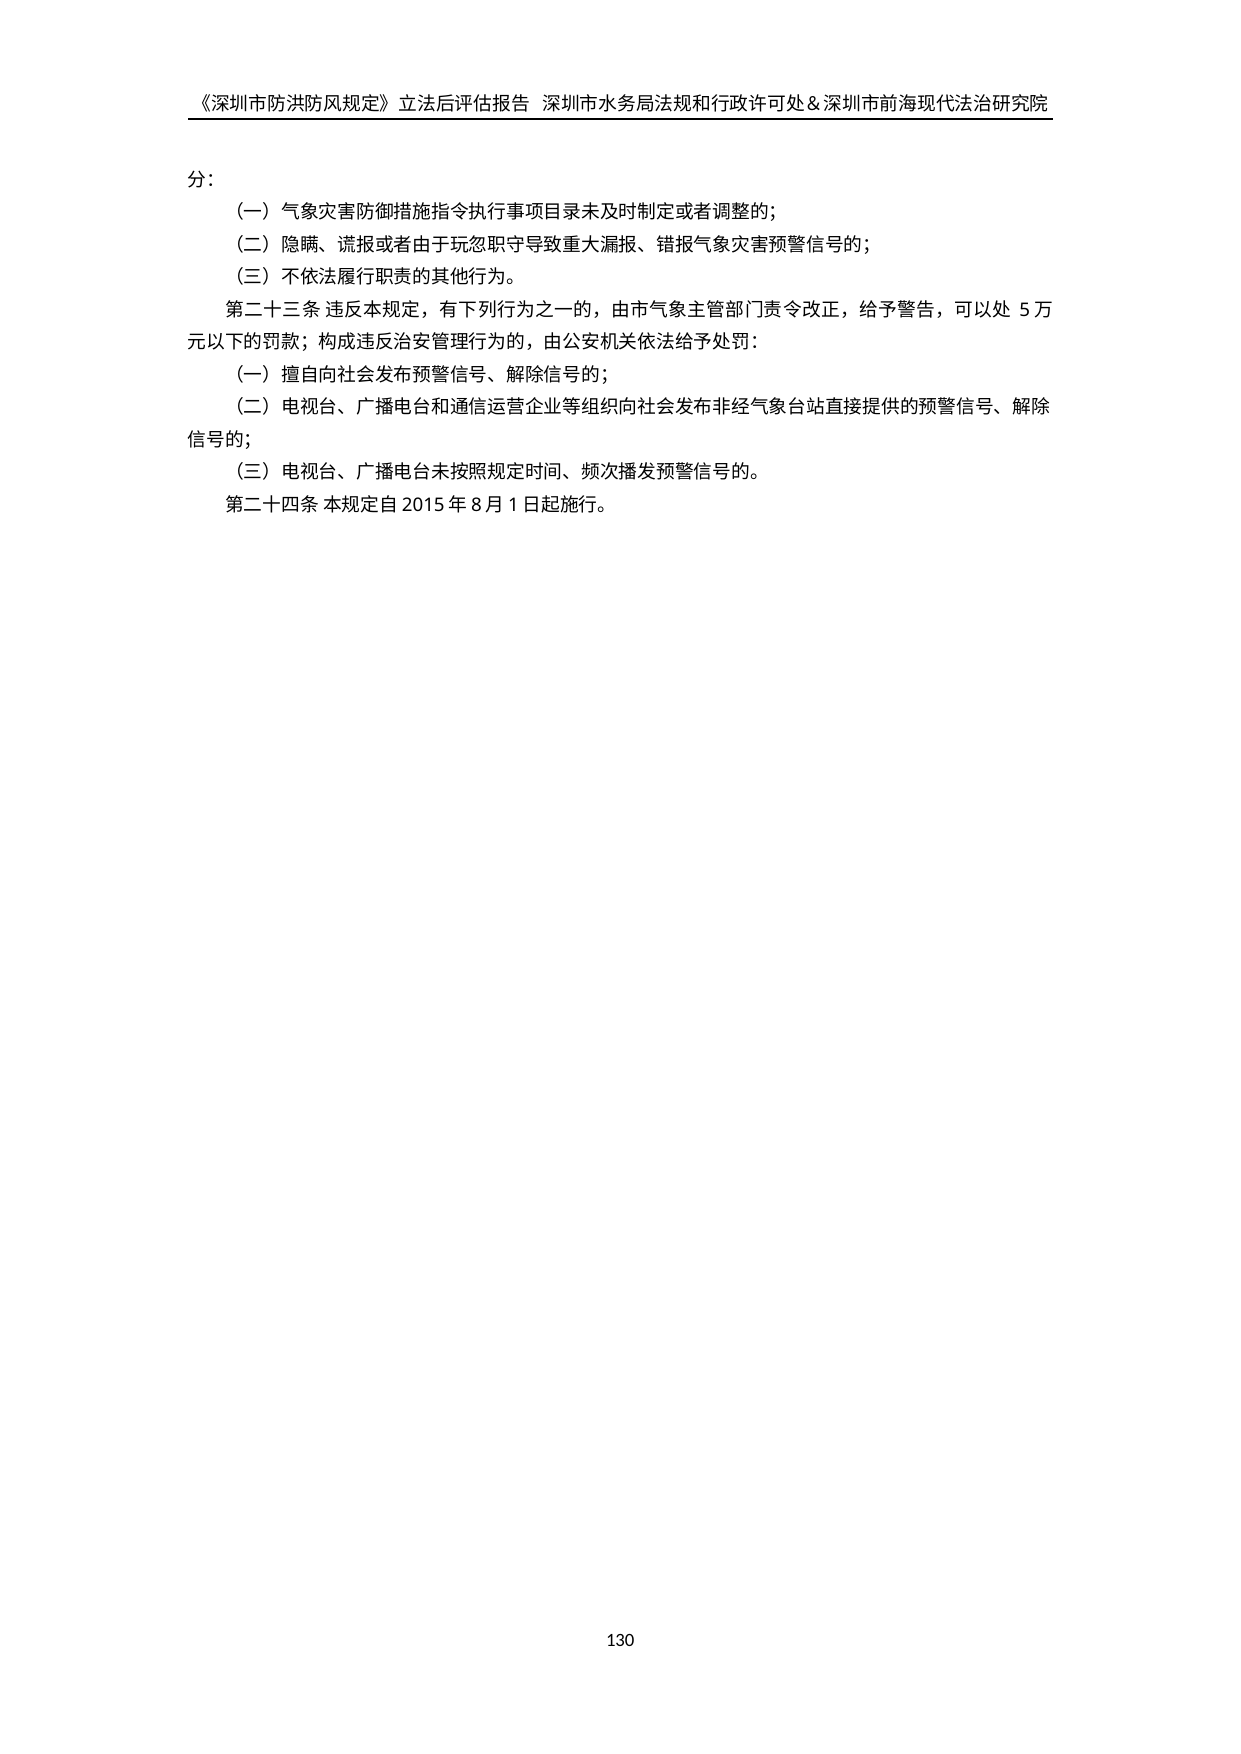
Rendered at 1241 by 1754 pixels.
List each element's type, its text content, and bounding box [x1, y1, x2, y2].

text （二）隐瞒、谎报或者由于玩忽职守导致重大漏报、错报气象灾害预警信号的； [187, 227, 1053, 259]
text 第二十四条 本规定自2015年8月1日起施行。 [187, 487, 1053, 519]
text （三）不依法履行职责的其他行为。 [187, 259, 1053, 292]
text （二）电视台、广播电台和通信运营企业等组织向社会发布非经气象台站直接提供的预警信号、解除信号的； [187, 389, 1053, 454]
text 第二十三条 违反本规定，有下列行为之一的，由市气象主管部门责令改正，给予警告，可以处5万元以下的罚款；构成违反治安管理行为的，由公安机关依法给予处罚： [187, 292, 1053, 357]
text （一）气象灾害防御措施指令执行事项目录未及时制定或者调整的； [187, 194, 1053, 227]
text （一）擅自向社会发布预警信号、解除信号的； [187, 357, 1053, 389]
text （三）电视台、广播电台未按照规定时间、频次播发预警信号的。 [187, 454, 1053, 487]
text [187, 162, 1053, 194]
